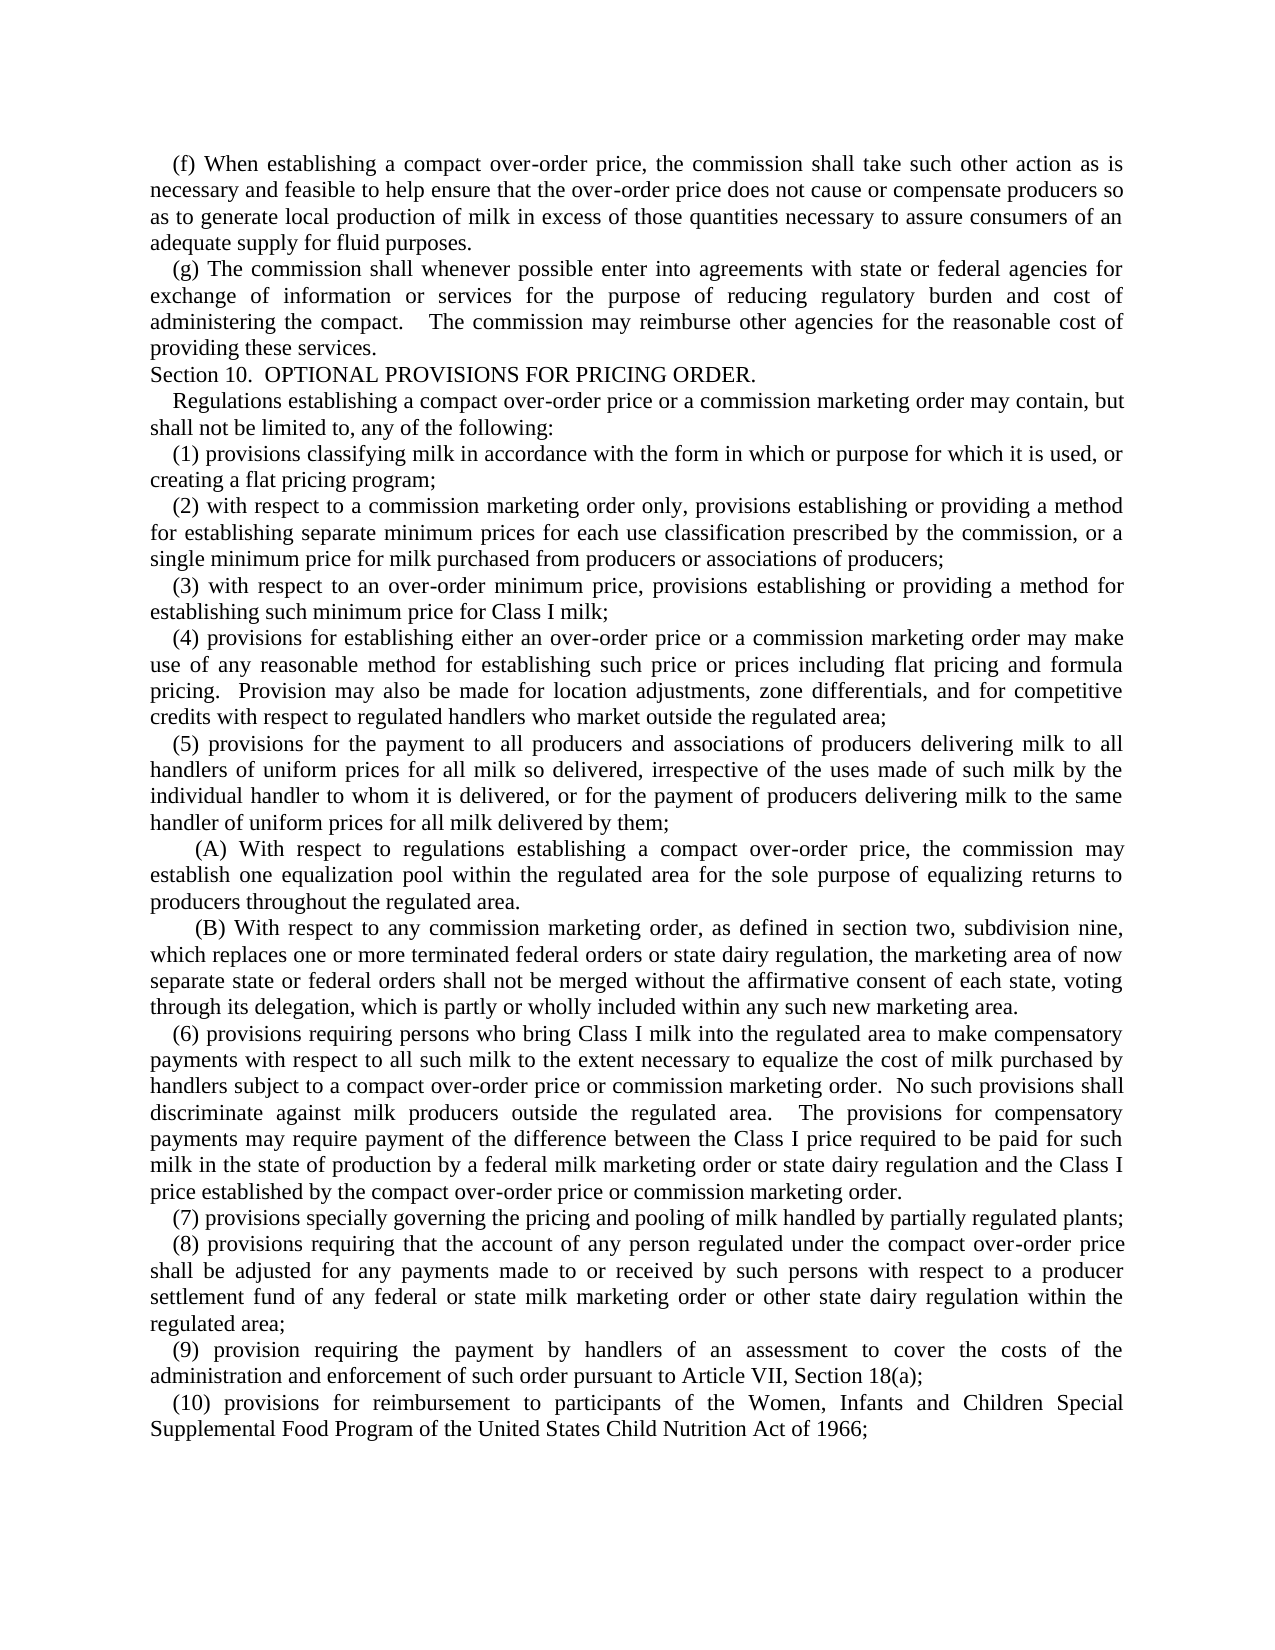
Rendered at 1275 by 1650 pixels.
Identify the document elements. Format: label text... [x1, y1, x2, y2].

text (A) With respect to regulations establishing a compact over-order price, the commission may establish one equalization pool within the regulated area for the sole purpose of equalizing returns to producers throughout the regulated area. [150, 835, 1125, 914]
text Regulations establishing a compact over-order price or a commission marketing order may contain, but shall not be limited to, any of the following: [150, 387, 1125, 440]
text Section 10. OPTIONAL PROVISIONS FOR PRICING ORDER. [150, 361, 1125, 387]
text (3) with respect to an over-order minimum price, provisions establishing or providing a method for establishing such minimum price for Class I milk; [150, 572, 1125, 624]
text (8) provisions requiring that the account of any person regulated under the compact over-order price shall be adjusted for any payments made to or received by such persons with respect to a producer settlement fund of any federal or state milk marketing order or other state dairy regulation within the regulated area; [150, 1231, 1125, 1336]
text (10) provisions for reimbursement to participants of the Women, Infants and Children Special Supplemental Food Program of the United States Child Nutrition Act of 1966; [150, 1389, 1125, 1441]
text (2) with respect to a commission marketing order only, provisions establishing or providing a method for establishing separate minimum prices for each use classification prescribed by the commission, or a single minimum price for milk purchased from producers or associations of producers; [150, 493, 1125, 572]
text (5) provisions for the payment to all producers and associations of producers delivering milk to all handlers of uniform prices for all milk so delivered, irrespective of the uses made of such milk by the individual handler to whom it is delivered, or for the payment of producers delivering milk to the same handler of uniform prices for all milk delivered by them; [150, 730, 1125, 835]
text (4) provisions for establishing either an over-order price or a commission marketing order may make use of any reasonable method for establishing such price or prices including flat pricing and formula pricing. Provision may also be made for location adjustments, zone differentials, and for competitive credits with respect to regulated handlers who market outside the regulated area; [150, 624, 1125, 730]
text (1) provisions classifying milk in accordance with the form in which or purpose for which it is used, or creating a flat pricing program; [150, 440, 1125, 493]
text (g) The commission shall whenever possible enter into agreements with state or federal agencies for exchange of information or services for the purpose of reducing regulatory burden and cost of administering the compact. The commission may reimburse other agencies for the reasonable cost of providing these services. [150, 255, 1125, 361]
text (f) When establishing a compact over-order price, the commission shall take such other action as is necessary and feasible to help ensure that the over-order price does not cause or compensate producers so as to generate local production of milk in excess of those quantities necessary to assure consumers of an adequate supply for fluid purposes. [150, 150, 1125, 255]
text (9) provision requiring the payment by handlers of an assessment to cover the costs of the administration and enforcement of such order pursuant to Article VII, Section 18(a); [150, 1336, 1125, 1389]
text (B) With respect to any commission marketing order, as defined in section two, subdivision nine, which replaces one or more terminated federal orders or state dairy regulation, the marketing area of now separate state or federal orders shall not be merged without the affirmative consent of each state, voting through its delegation, which is partly or wholly included within any such new marketing area. [150, 914, 1125, 1020]
text (6) provisions requiring persons who bring Class I milk into the regulated area to make compensatory payments with respect to all such milk to the extent necessary to equalize the cost of milk purchased by handlers subject to a compact over-order price or commission marketing order. No such provisions shall discriminate against milk producers outside the regulated area. The provisions for compensatory payments may require payment of the difference between the Class I price required to be paid for such milk in the state of production by a federal milk marketing order or state dairy regulation and the Class I price established by the compact over-order price or commission marketing order. [150, 1020, 1125, 1204]
text (7) provisions specially governing the pricing and pooling of milk handled by partially regulated plants; [150, 1204, 1125, 1231]
